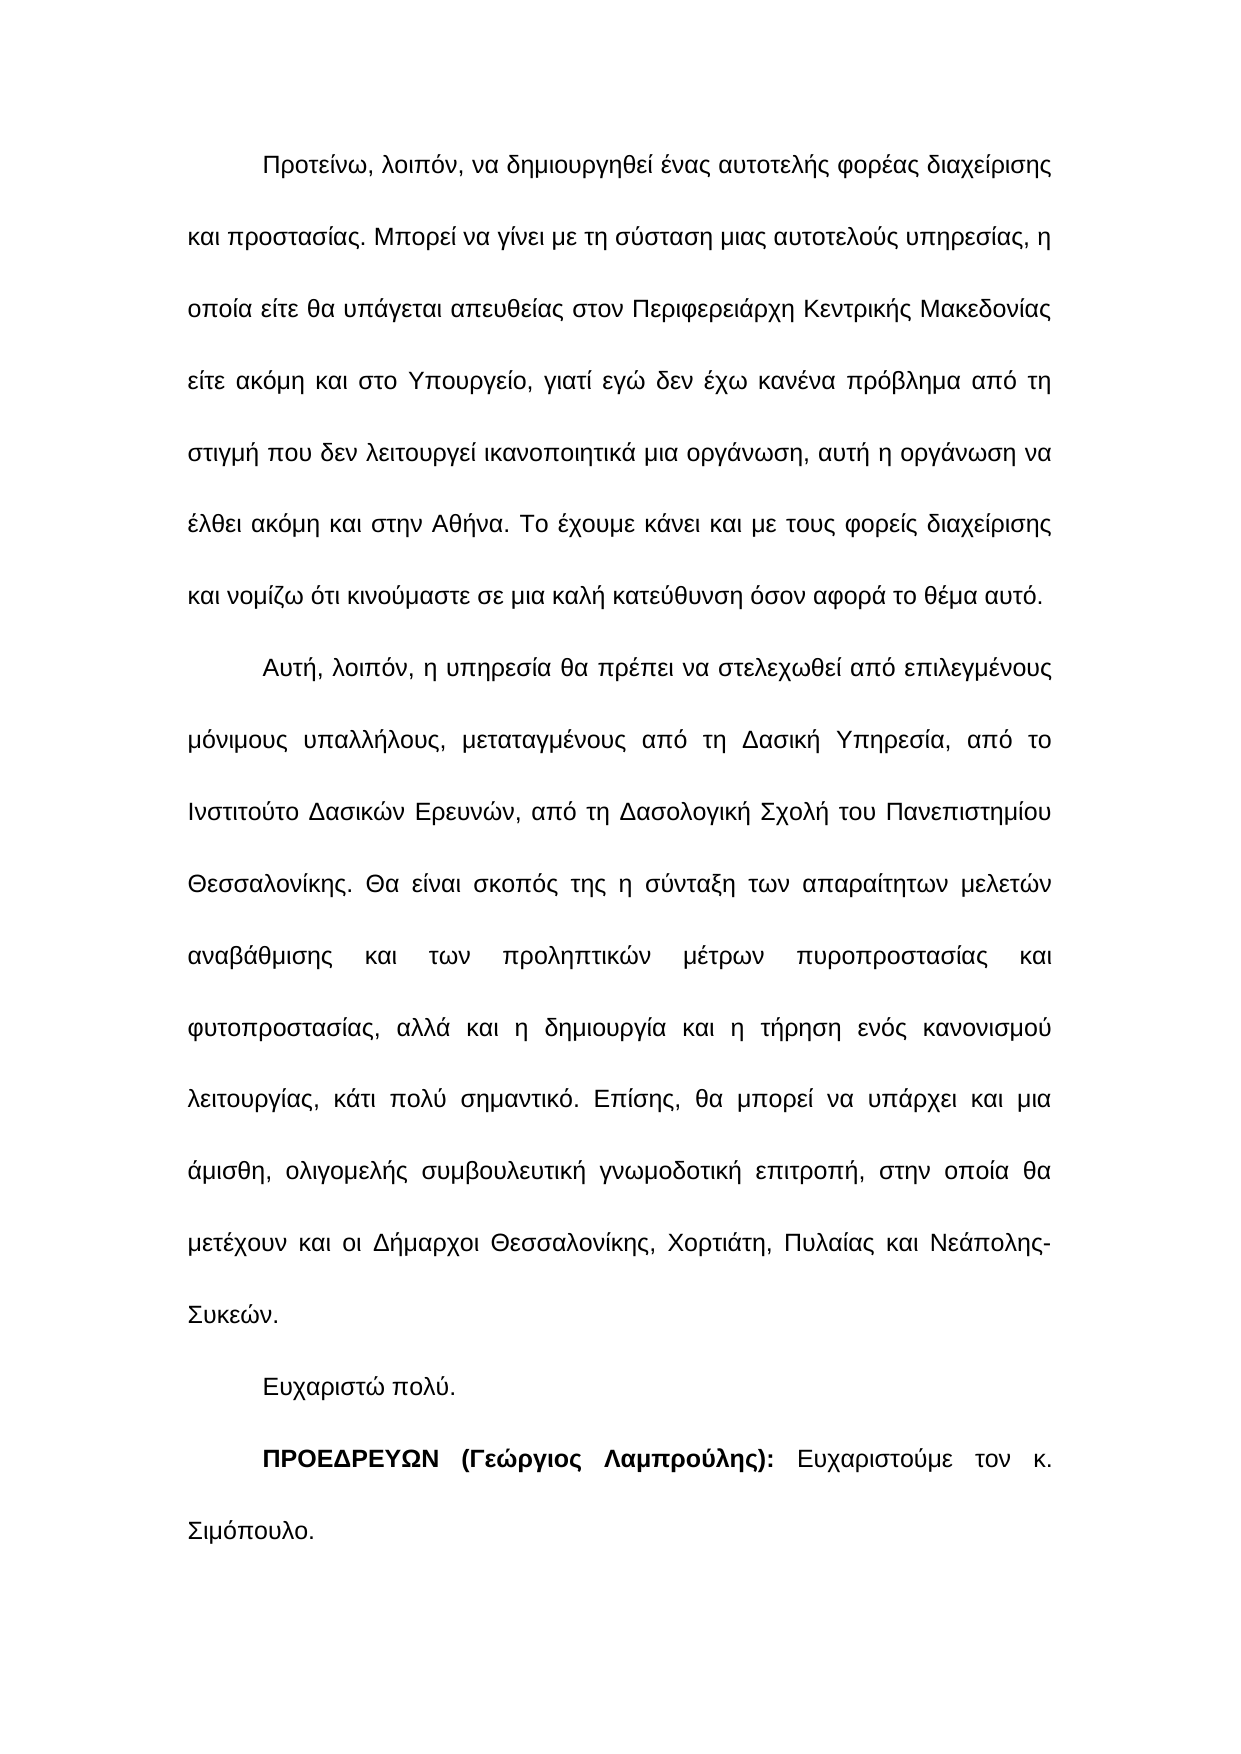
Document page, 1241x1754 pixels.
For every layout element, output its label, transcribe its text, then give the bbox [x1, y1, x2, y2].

text Προτείνω, λοιπόν, να δημιουργηθεί ένας αυτοτελής φορέας διαχείρισης και προστασίας. Μπορεί να γίνει με τη σύσταση μιας αυτοτελούς υπηρεσίας, η οποία είτε θα υπάγεται απευθείας στον Περιφερειάρχη Κεντρικής Μακεδονίας είτε ακόμη και στο Υπουργείο, γιατί εγώ δεν έχω κανένα πρόβλημα από τη στιγμή που δεν λειτουργεί ικανοποιητικά μια οργάνωση, αυτή η οργάνωση να έλθει ακόμη και στην Αθήνα. Το έχουμε κάνει και με τους φορείς διαχείρισης και νομίζω ότι κινούμαστε σε μια καλή κατεύθυνση όσον αφορά το θέμα αυτό. [187, 150, 1053, 610]
text ΠΡΟΕΔΡΕΥΩΝ (Γεώργιος Λαμπρούλης): Ευχαριστούμε τον κ. Σιμόπουλο. [187, 1444, 1053, 1544]
text Ευχαριστώ πολύ. [187, 1372, 1053, 1401]
text Αυτή, λοιπόν, η υπηρεσία θα πρέπει να στελεχωθεί από επιλεγμένους μόνιμους υπαλλήλους, μεταταγμένους από τη Δασική Υπηρεσία, από το Ινστιτούτο Δασικών Ερευνών, από τη Δασολογική Σχολή του Πανεπιστημίου Θεσσαλονίκης. Θα είναι σκοπός της η σύνταξη των απαραίτητων μελετών αναβάθμισης και των προληπτικών μέτρων πυροπροστασίας και φυτοπροστασίας, αλλά και η δημιουργία και η τήρηση ενός κανονισμού λειτουργίας, κάτι πολύ σημαντικό. Επίσης, θα μπορεί να υπάρχει και μια άμισθη, ολιγομελής συμβουλευτική γνωμοδοτική επιτροπή, στην οποία θα μετέχουν και οι Δήμαρχοι Θεσσαλονίκης, Χορτιάτη, Πυλαίας και Νεάπολης-Συκεών. [187, 653, 1053, 1329]
